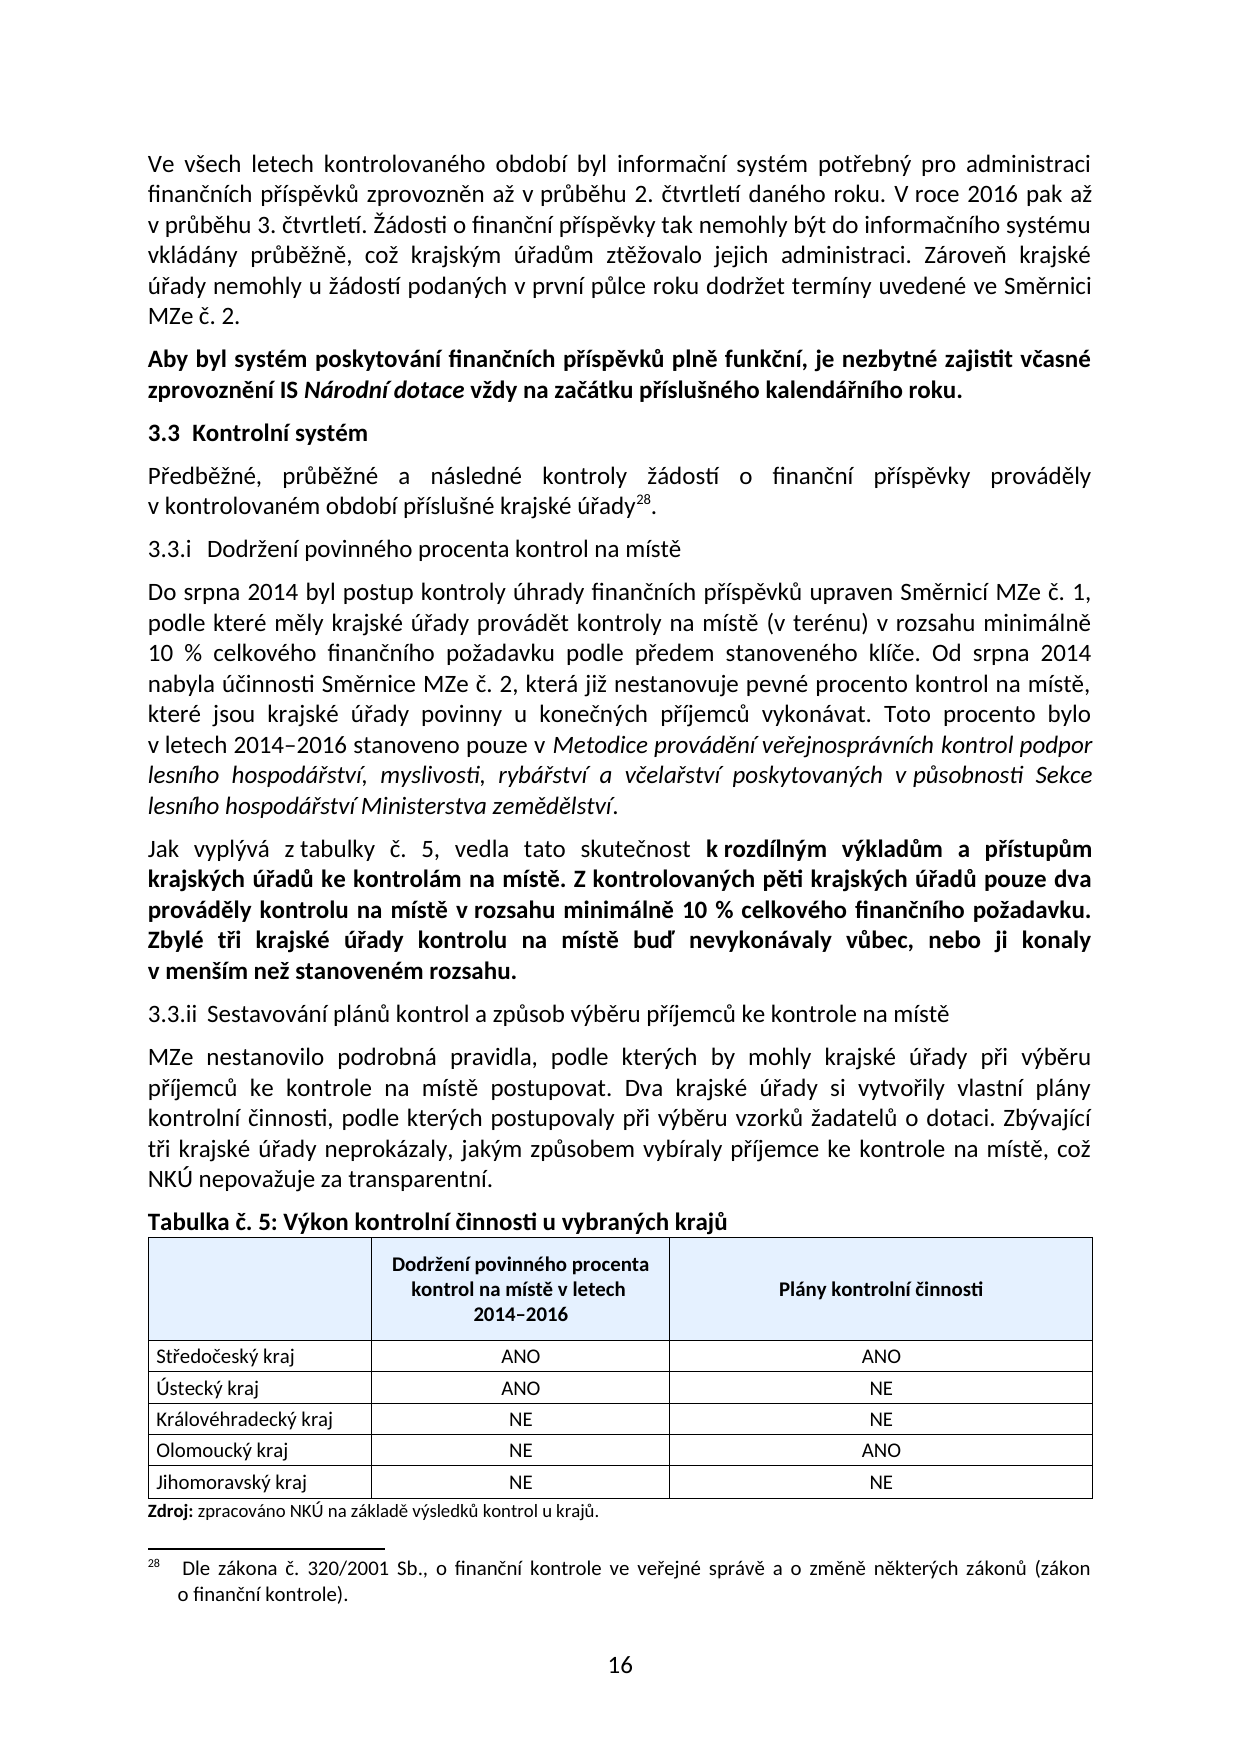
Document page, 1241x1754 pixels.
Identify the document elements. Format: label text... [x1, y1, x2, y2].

table_header Plány kontrolní činnosti [670, 1238, 1092, 1340]
table_cell NE [372, 1435, 669, 1465]
table_cell NE [372, 1404, 669, 1434]
subtitle Dodržení povinného procenta kontrol na místě [148, 533, 1092, 564]
table_cell Olomoucký kraj [149, 1435, 371, 1465]
table_cell ANO [372, 1341, 669, 1371]
text Předběžné, průběžné a následné kontroly žádostí o finanční příspěvky prováděly v kontrolovaném období příslušné krajské úřady. [148, 460, 1092, 521]
table_cell ANO [670, 1435, 1092, 1465]
table_cell ANO [670, 1341, 1092, 1371]
text Do srpna 2014 byl postup kontroly úhrady finančních příspěvků upraven Směrnicí MZe č. 1, podle které měly krajské úřady provádět kontroly na místě (v terénu) v rozsahu minimálně 10 % celkového finančního požadavku podle předem stanoveného klíče. Od srpna 2014 nabyla účinnosti Směrnice MZe č. 2, která již nestanovuje pevné procento kontrol na místě, které jsou krajské úřady povinny u konečných příjemců vykonávat. Toto procento bylo v letech 2014–2016 stanoveno pouze v Metodice provádění veřejnosprávních kontrol podpor lesního hospodářství, myslivosti, rybářství a včelařství poskytovaných v působnosti Sekce lesního hospodářství Ministerstva zemědělství. [148, 576, 1092, 821]
subtitle Sestavování plánů kontrol a způsob výběru příjemců ke kontrole na místě [148, 998, 1092, 1029]
table_cell Jihomoravský kraj [149, 1466, 371, 1498]
table_cell ANO [372, 1372, 669, 1402]
table_cell NE [670, 1372, 1092, 1402]
text Ve všech letech kontrolovaného období byl informační systém potřebný pro administraci finančních příspěvků zprovozněn až v průběhu 2. čtvrtletí daného roku. V roce 2016 pak až v průběhu 3. čtvrtletí. Žádosti o finanční příspěvky tak nemohly být do informačního systému vkládány průběžně, což krajským úřadům ztěžovalo jejich administraci. Zároveň krajské úřady nemohly u žádostí podaných v první půlce roku dodržet termíny uvedené ve Směrnici MZe č. 2. [148, 148, 1092, 331]
table_header Dodržení povinného procenta kontrol na místě v letech 2014–2016 [372, 1238, 669, 1340]
subtitle Kontrolní systém [148, 417, 1092, 447]
table_cell NE [670, 1466, 1092, 1498]
table_header [149, 1238, 371, 1340]
list Tabulka č. 5: Výkon kontrolní činnosti u vybraných krajů [148, 1206, 1092, 1237]
table_cell Středočeský kraj [149, 1341, 371, 1371]
text Zdroj: zpracováno NKÚ na základě výsledků kontrol u krajů. [148, 1499, 1092, 1522]
list MZe nestanovilo podrobná pravidla, podle kterých by mohly krajské úřady při výběru příjemců ke kontrole na místě postupovat. Dva krajské úřady si vytvořily vlastní plány kontrolní činnosti, podle kterých postupovaly při výběru vzorků žadatelů o dotaci. Zbývající tři krajské úřady neprokázaly, jakým způsobem vybíraly příjemce ke kontrole na místě, což NKÚ nepovažuje za transparentní. [148, 1041, 1092, 1194]
table_cell NE [670, 1404, 1092, 1434]
text Aby byl systém poskytování finančních příspěvků plně funkční, je nezbytné zajistit včasné zprovoznění IS Národní dotace vždy na začátku příslušného kalendářního roku. [148, 343, 1092, 404]
table_cell Královéhradecký kraj [149, 1404, 371, 1434]
table_cell Ústecký kraj [149, 1372, 371, 1402]
text Jak vyplývá z tabulky č. 5, vedla tato skutečnost k rozdílným výkladům a přístupům krajských úřadů ke kontrolám na místě. Z kontrolovaných pěti krajských úřadů pouze dva prováděly kontrolu na místě v rozsahu minimálně 10 % celkového finančního požadavku. Zbylé tři krajské úřady kontrolu na místě buď nevykonávaly vůbec, nebo ji konaly v menším než stanoveném rozsahu. [148, 833, 1092, 986]
table_cell NE [372, 1466, 669, 1498]
